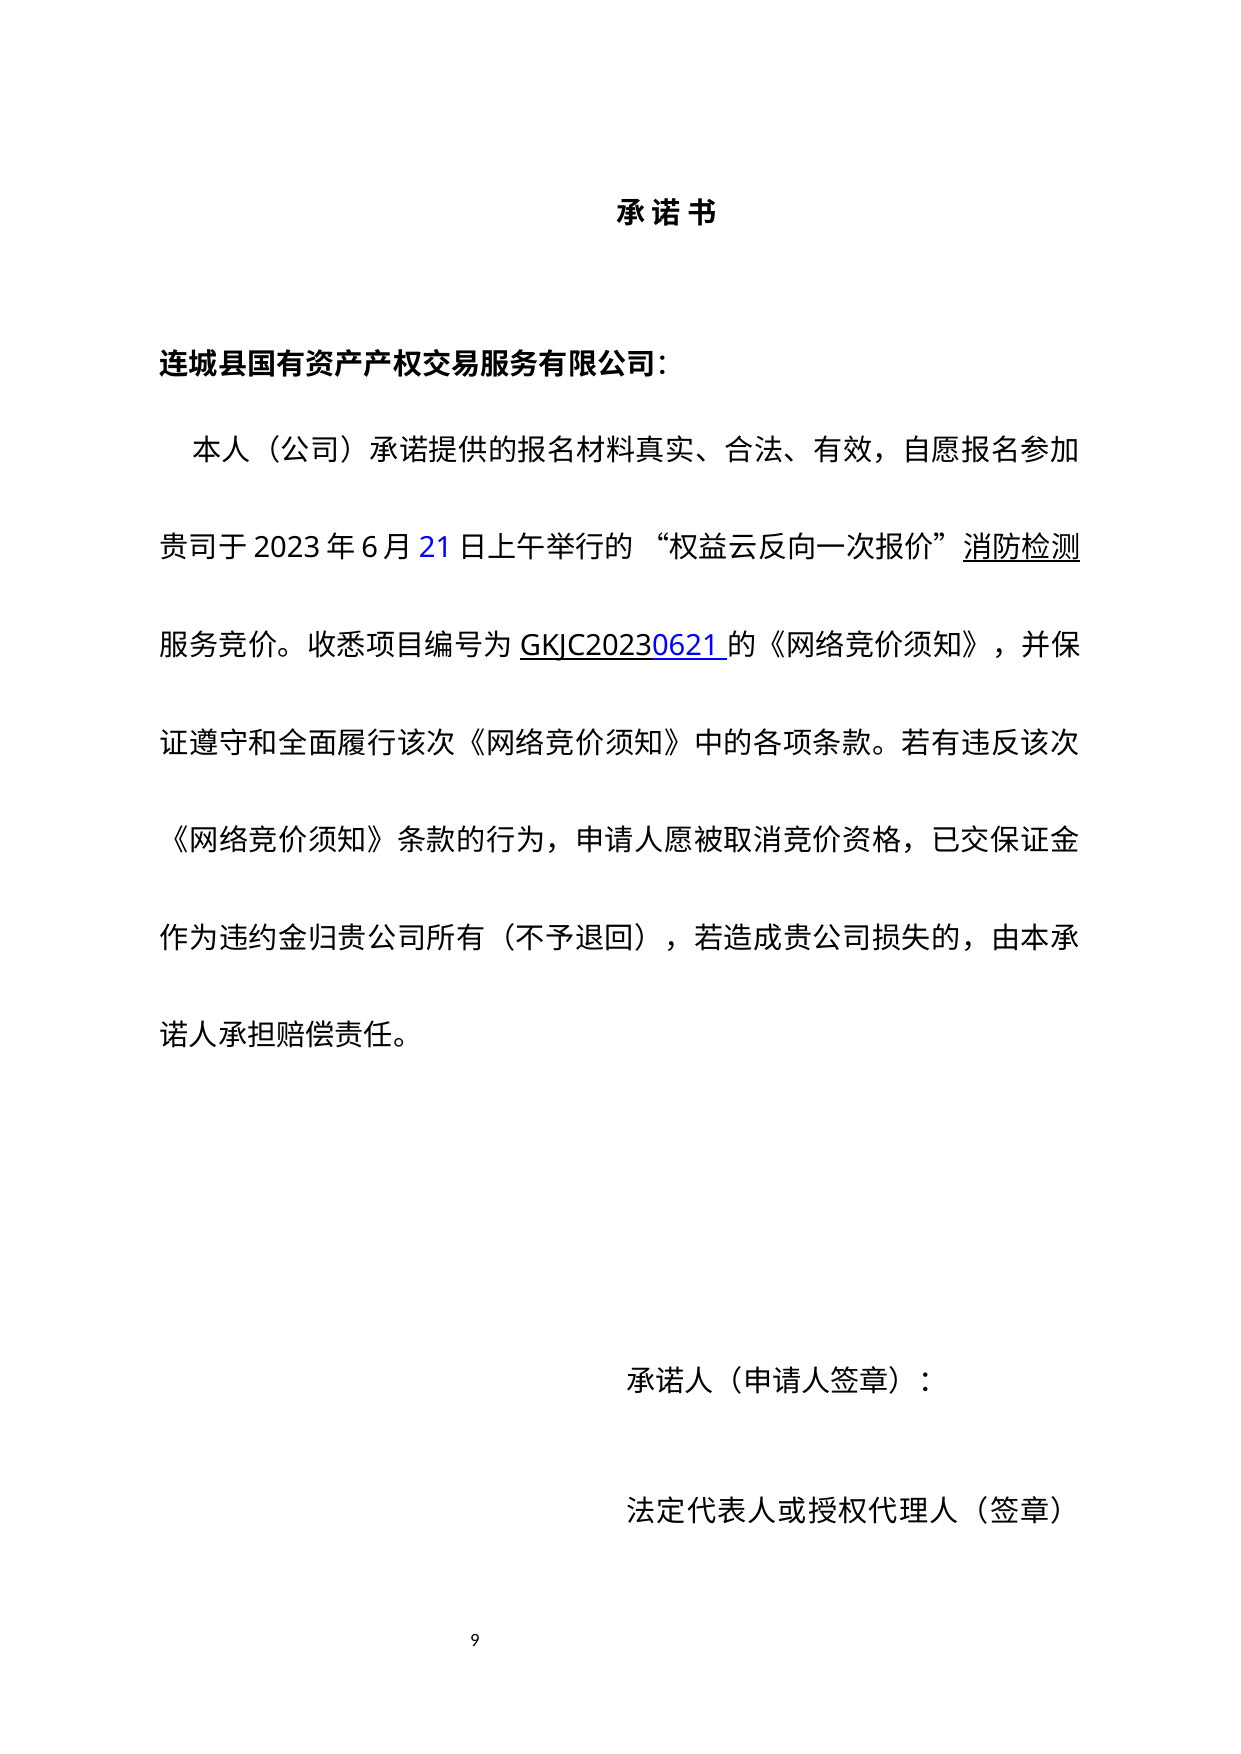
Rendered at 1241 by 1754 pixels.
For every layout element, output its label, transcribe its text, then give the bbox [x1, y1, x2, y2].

text 承诺人（申请人签章）： [159, 1346, 1081, 1411]
text 法定代表人或授权代理人（签章）： [159, 1476, 1081, 1541]
text 连城县国有资产产权交易服务有限公司： [159, 329, 1081, 394]
text 承 诺 书 [159, 178, 1081, 243]
text 本人（公司）承诺提供的报名材料真实、合法、有效，自愿报名参加贵司于2023年6月21日上午举行的 “权益云反向一次报价”消防检测服务竞价。收悉项目编号为GKJC20230621 的《网络竞价须知》，并保证遵守和全面履行该次《网络竞价须知》中的各项条款。若有违反该次《网络竞价须知》条款的行为，申请人愿被取消竞价资格，已交保证金作为违约金归贵公司所有（不予退回），若造成贵公司损失的，由本承诺人承担赔偿责任。 [159, 415, 1081, 1065]
